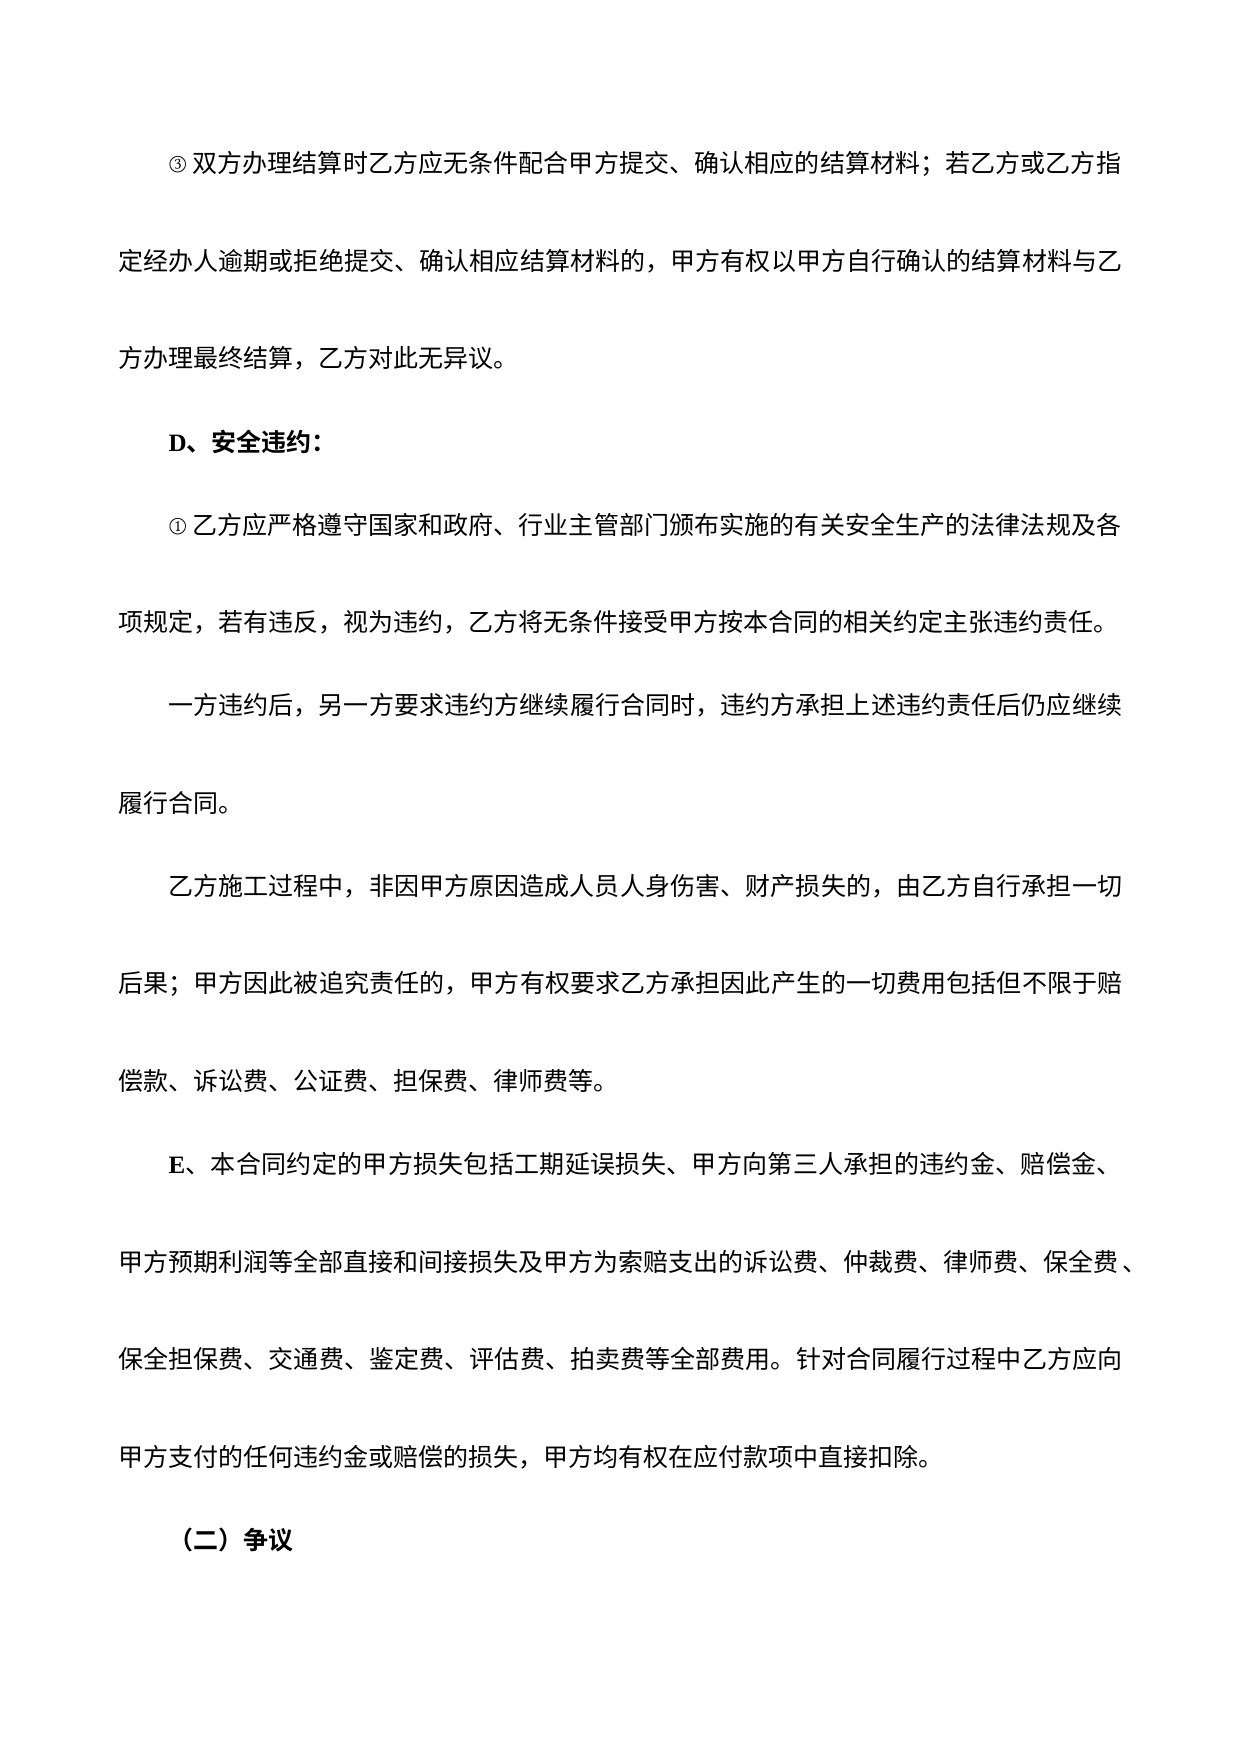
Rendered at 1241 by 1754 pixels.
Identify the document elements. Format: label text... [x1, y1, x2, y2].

text ③双方办理结算时乙方应无条件配合甲方提交、确认相应的结算材料；若乙方或乙方指定经办人逾期或拒绝提交、确认相应结算材料的，甲方有权以甲方自行确认的结算材料与乙方办理最终结算，乙方对此无异议。 [118, 129, 1122, 389]
text ①乙方应严格遵守国家和政府、行业主管部门颁布实施的有关安全生产的法律法规及各项规定，若有违反，视为违约，乙方将无条件接受甲方按本合同的相关约定主张违约责任。 [118, 491, 1122, 653]
text E、本合同约定的甲方损失包括工期延误损失、甲方向第三人承担的违约金、赔偿金、甲方预期利润等全部直接和间接损失及甲方为索赔支出的诉讼费、仲裁费、律师费、保全费、保全担保费、交通费、鉴定费、评估费、拍卖费等全部费用。针对合同履行过程中乙方应向甲方支付的任何违约金或赔偿的损失，甲方均有权在应付款项中直接扣除。 [118, 1130, 1122, 1488]
text D、安全违约： [118, 408, 1122, 473]
text 乙方施工过程中，非因甲方原因造成人员人身伤害、财产损失的，由乙方自行承担一切后果；甲方因此被追究责任的，甲方有权要求乙方承担因此产生的一切费用包括但不限于赔偿款、诉讼费、公证费、担保费、律师费等。 [118, 852, 1122, 1112]
text （二）争议 [118, 1506, 1122, 1571]
text 一方违约后，另一方要求违约方继续履行合同时，违约方承担上述违约责任后仍应继续履行合同。 [118, 671, 1122, 834]
